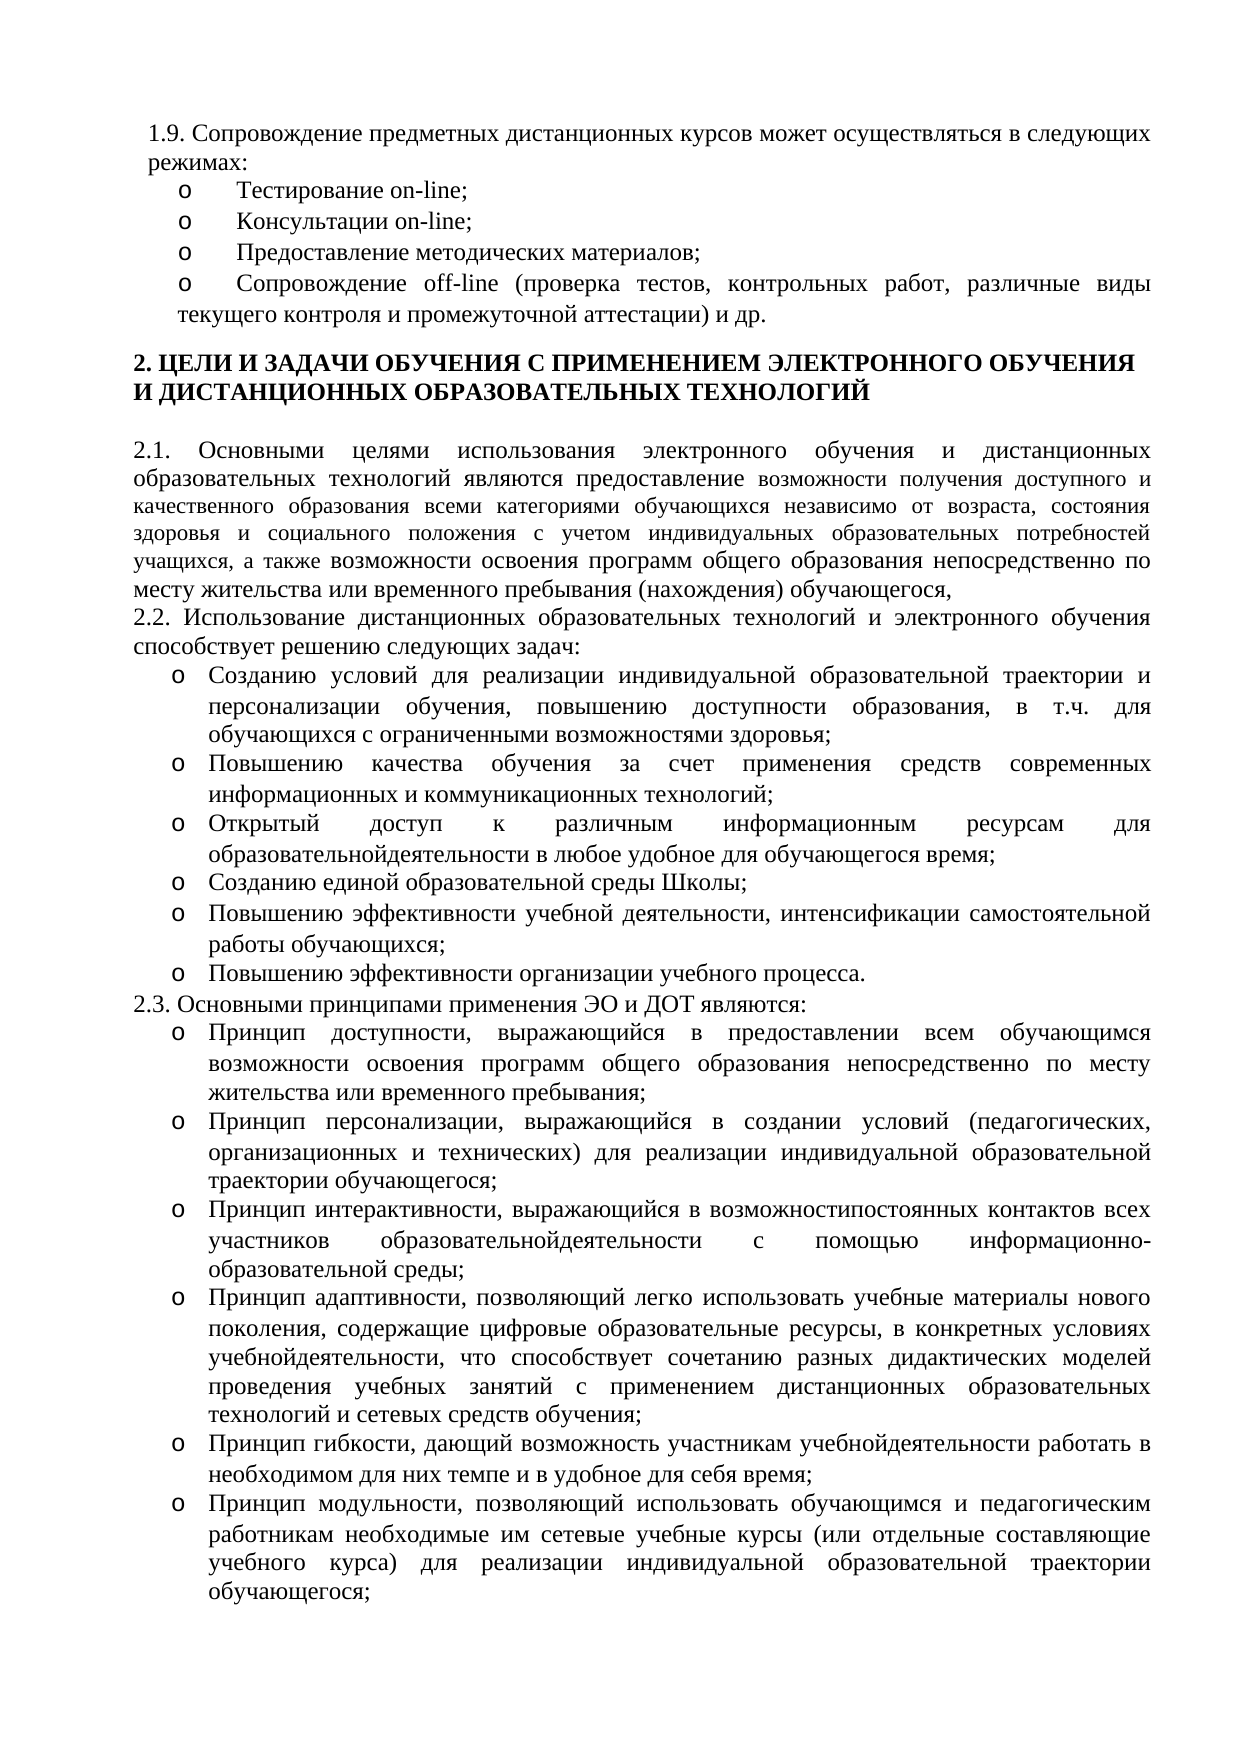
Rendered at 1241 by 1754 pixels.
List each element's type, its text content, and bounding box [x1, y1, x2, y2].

list Повышению эффективности организации учебного процесса. [171, 958, 1152, 989]
list Предоставление методических материалов; [177, 237, 1152, 268]
list 2.2. Использование дистанционных образовательных технологий и электронного обучения способствует решению следующих задач: [133, 602, 1152, 660]
list Открытый доступ к различным информационным ресурсам для образовательнойдеятельности в любое удобное для обучающегося время; [171, 808, 1152, 867]
text 1.9. Сопровождение предметных дистанционных курсов может осуществляться в следующих режимах: [148, 118, 1152, 176]
list Принцип доступности, выражающийся в предоставлении всем обучающимся возможности освоения программ общего образования непосредственно по месту жительства или временного пребывания; [171, 1017, 1152, 1106]
list Принцип гибкости, дающий возможность участникам учебнойдеятельности работать в необходимом для них темпе и в удобное для себя время; [171, 1428, 1152, 1488]
list Принцип модульности, позволяющий использовать обучающимся и педагогическим работникам необходимые им сетевые учебные курсы (или отдельные составляющие учебного курса) для реализации индивидуальной образовательной траектории обучающегося; [171, 1488, 1152, 1605]
text 2. ЦЕЛИ И ЗАДАЧИ ОБУЧЕНИЯ С ПРИМЕНЕНИЕМ ЭЛЕКТРОННОГО ОБУЧЕНИЯ И ДИСТАНЦИОННЫХ ОБРАЗОВАТЕЛЬНЫХ ТЕХНОЛОГИЙ [133, 348, 1152, 406]
list Консультации on-line; [177, 206, 1152, 237]
list Повышению эффективности учебной деятельности, интенсификации самостоятельной работы обучающихся; [171, 898, 1152, 958]
list Принцип интерактивности, выражающийся в возможностипостоянных контактов всех участников образовательнойдеятельности с помощью информационно-образовательной среды; [171, 1194, 1152, 1282]
text 2.1. Основными целями использования электронного обучения и дистанционных образовательных технологий являются предоставление возможности получения доступного и качественного образования всеми категориями обучающихся независимо от возраста, состояния здоровья и социального положения с учетом индивидуальных образовательных потребностей учащихся, а также возможности освоения программ общего образования непосредственно по месту жительства или временного пребывания (нахождения) обучающегося, [133, 435, 1152, 602]
list Созданию условий для реализации индивидуальной образовательной траектории и персонализации обучения, повышению доступности образования, в т.ч. для обучающихся с ограниченными возможностями здоровья; [171, 660, 1152, 748]
list Сопровождение off-line (проверка тестов, контрольных работ, различные виды текущего контроля и промежуточной аттестации) и др. [177, 268, 1152, 328]
list Тестирование on-line; [177, 176, 1152, 206]
list Принцип адаптивности, позволяющий легко использовать учебные материалы нового поколения, содержащие цифровые образовательные ресурсы, в конкретных условиях учебнойдеятельности, что способствует сочетанию разных дидактических моделей проведения учебных занятий с применением дистанционных образовательных технологий и сетевых средств обучения; [171, 1282, 1152, 1428]
text 2.3. Основными принципами применения ЭО и ДОТ являются: [133, 989, 1152, 1017]
list Повышению качества обучения за счет применения средств современных информационных и коммуникационных технологий; [171, 748, 1152, 808]
list Принцип персонализации, выражающийся в создании условий (педагогических, организационных и технических) для реализации индивидуальной образовательной траектории обучающегося; [171, 1106, 1152, 1194]
list Созданию единой образовательной среды Школы; [171, 867, 1152, 898]
